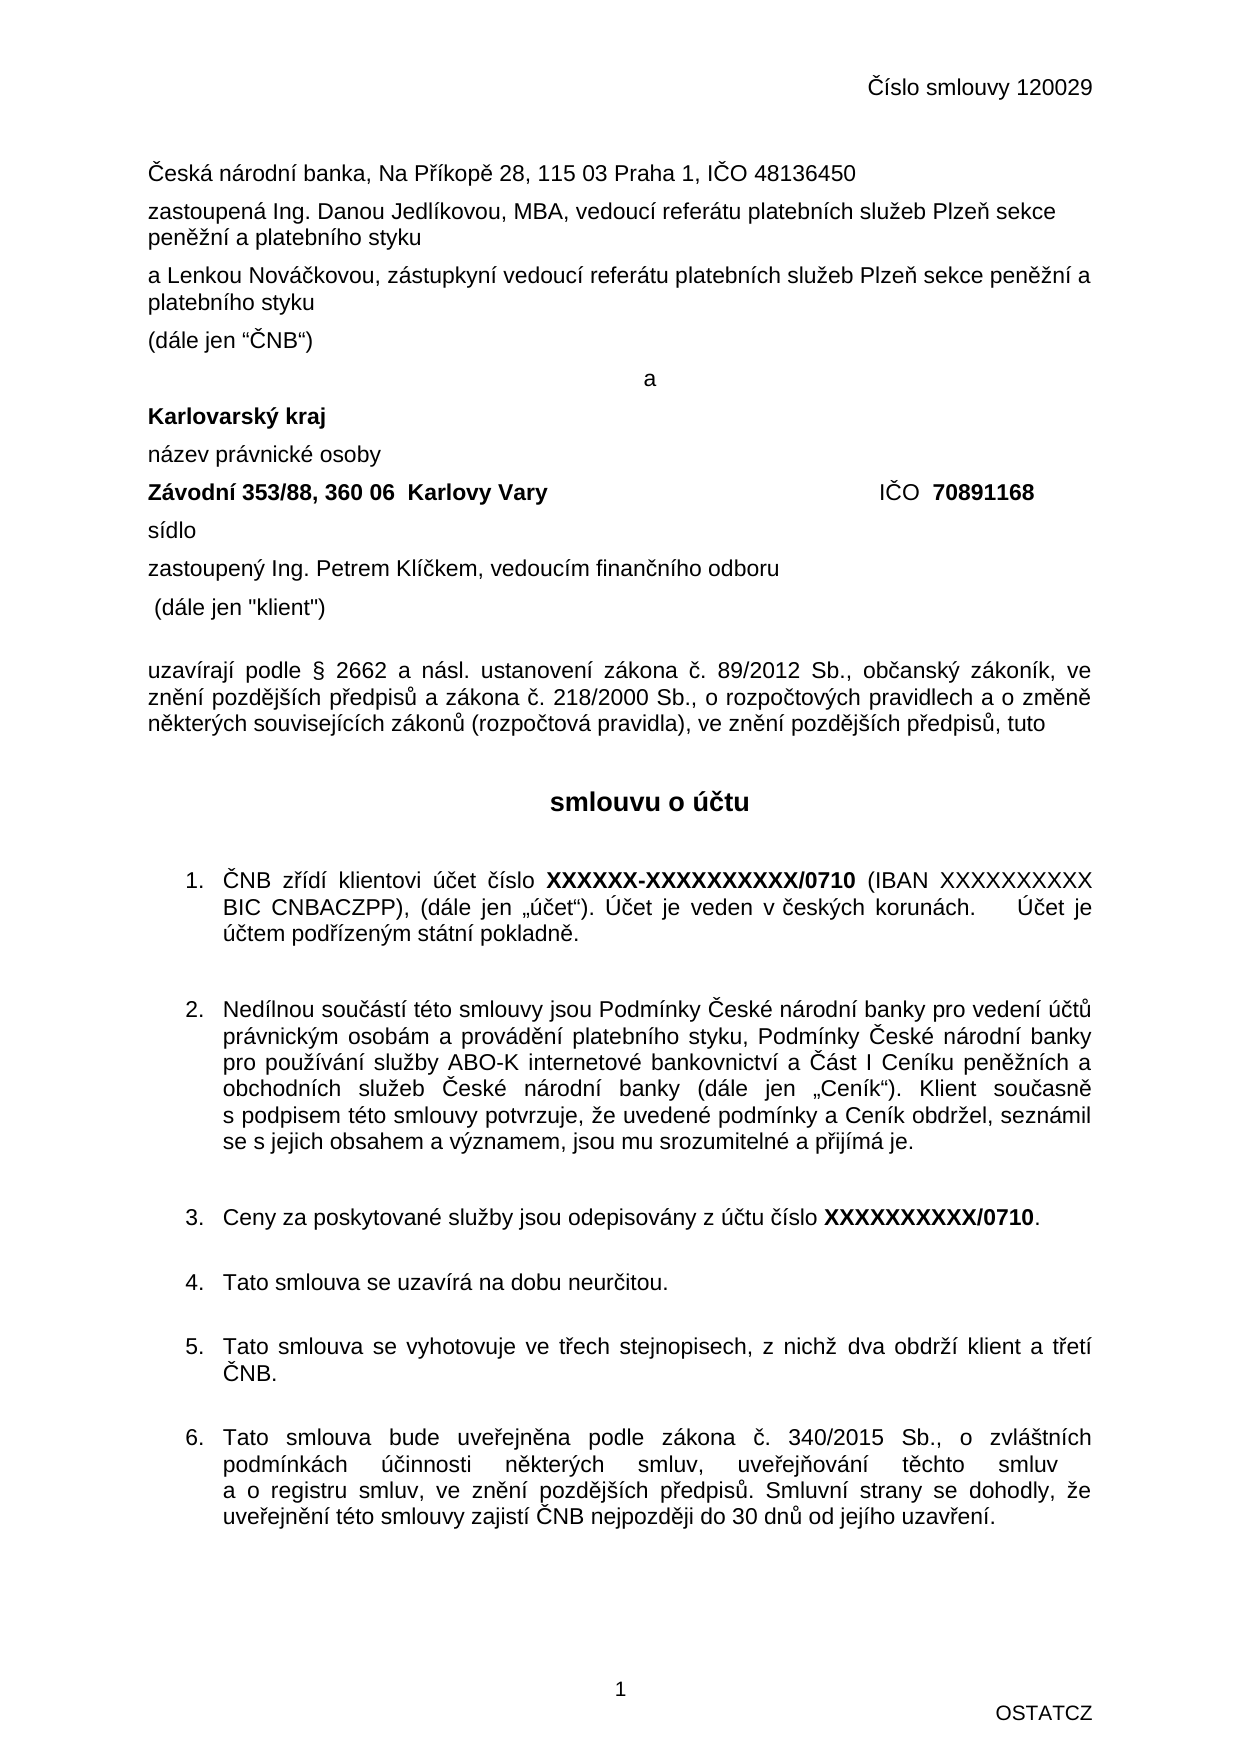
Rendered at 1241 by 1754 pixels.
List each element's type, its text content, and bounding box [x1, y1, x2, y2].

text (dále jen “ČNB“) [148, 327, 1092, 353]
list Tato smlouva se uzavírá na dobu neurčitou. [185, 1269, 1092, 1295]
text zastoupená Ing. Danou Jedlíkovou, MBA, vedoucí referátu platebních služeb Plzeň sekce peněžní a platebního styku [148, 198, 1092, 250]
list Nedílnou součástí této smlouvy jsou Podmínky České národní banky pro vedení účtů právnickým osobám a provádění platebního styku, Podmínky České národní banky pro používání služby ABO-K internetové bankovnictví a Část I Ceníku peněžních a obchodních služeb České národní banky (dále jen „Ceník“). Klient současně s podpisem této smlouvy potvrzuje, že uvedené podmínky a Ceník obdržel, seznámil se s jejich obsahem a významem, jsou mu srozumitelné a přijímá je. [185, 996, 1092, 1154]
text název právnické osoby [148, 441, 1092, 467]
text uzavírají podle § násl. ustanovení zákona č. 89/2012 Sb., občanský zákoník, ve znění pozdějších předpisů a zákona č. 218/2000 Sb., o rozpočtových pravidlech a o změně některých souvisejících zákonů (rozpočtová pravidla), ve znění pozdějších předpisů, tuto [148, 657, 1092, 736]
text (dále jen "klient") [148, 593, 1092, 620]
list Ceny za poskytované služby jsou odepisovány z účtu číslo XXXXXXXXXX/0710. [185, 1204, 1092, 1231]
list Tato smlouva se vyhotovuje ve třech stejnopisech, z nichž dva obdrží klient a třetí ČNB. [185, 1333, 1092, 1386]
text Česká národní banka, Na Příkopě 28, 115 03 Praha 1, IČO 48136450 [148, 159, 1092, 186]
text Závodní 353/88, 360 06 Karlovy Vary IČO 70891168 [148, 479, 1092, 505]
list ČNB zřídí klientovi účet číslo XXXXXX-XXXXXXXXXX/0710 (IBAN XXXXXXXXXX BIC CNBACZPP), (dále jen „účet“). Účet je veden v českých korunách. Účet je účtem podřízeným státní pokladně. [185, 867, 1092, 946]
text zastoupený Ing. Petrem Klíčkem, vedoucím finančního odboru [148, 555, 1092, 582]
text a [148, 365, 1092, 391]
text sídlo [148, 517, 1092, 543]
text Karlovarský kraj [148, 403, 1092, 429]
list Tato smlouva bude uveřejněna podle zákona č. 340/2015 Sb., o zvláštních podmínkách účinnosti některých smluv, uveřejňování těchto smluv a o registru smluv, ve znění pozdějších předpisů. Smluvní strany se dohodly, že uveřejnění této smlouvy zajistí ČNB nejpozději do 30 dnů od jejího uzavření. [185, 1424, 1092, 1529]
text smlouvu o účtu [148, 786, 1092, 817]
text a Lenkou Nováčkovou, zástupkyní vedoucí referátu platebních služeb Plzeň sekce peněžní a platebního styku [148, 262, 1092, 315]
